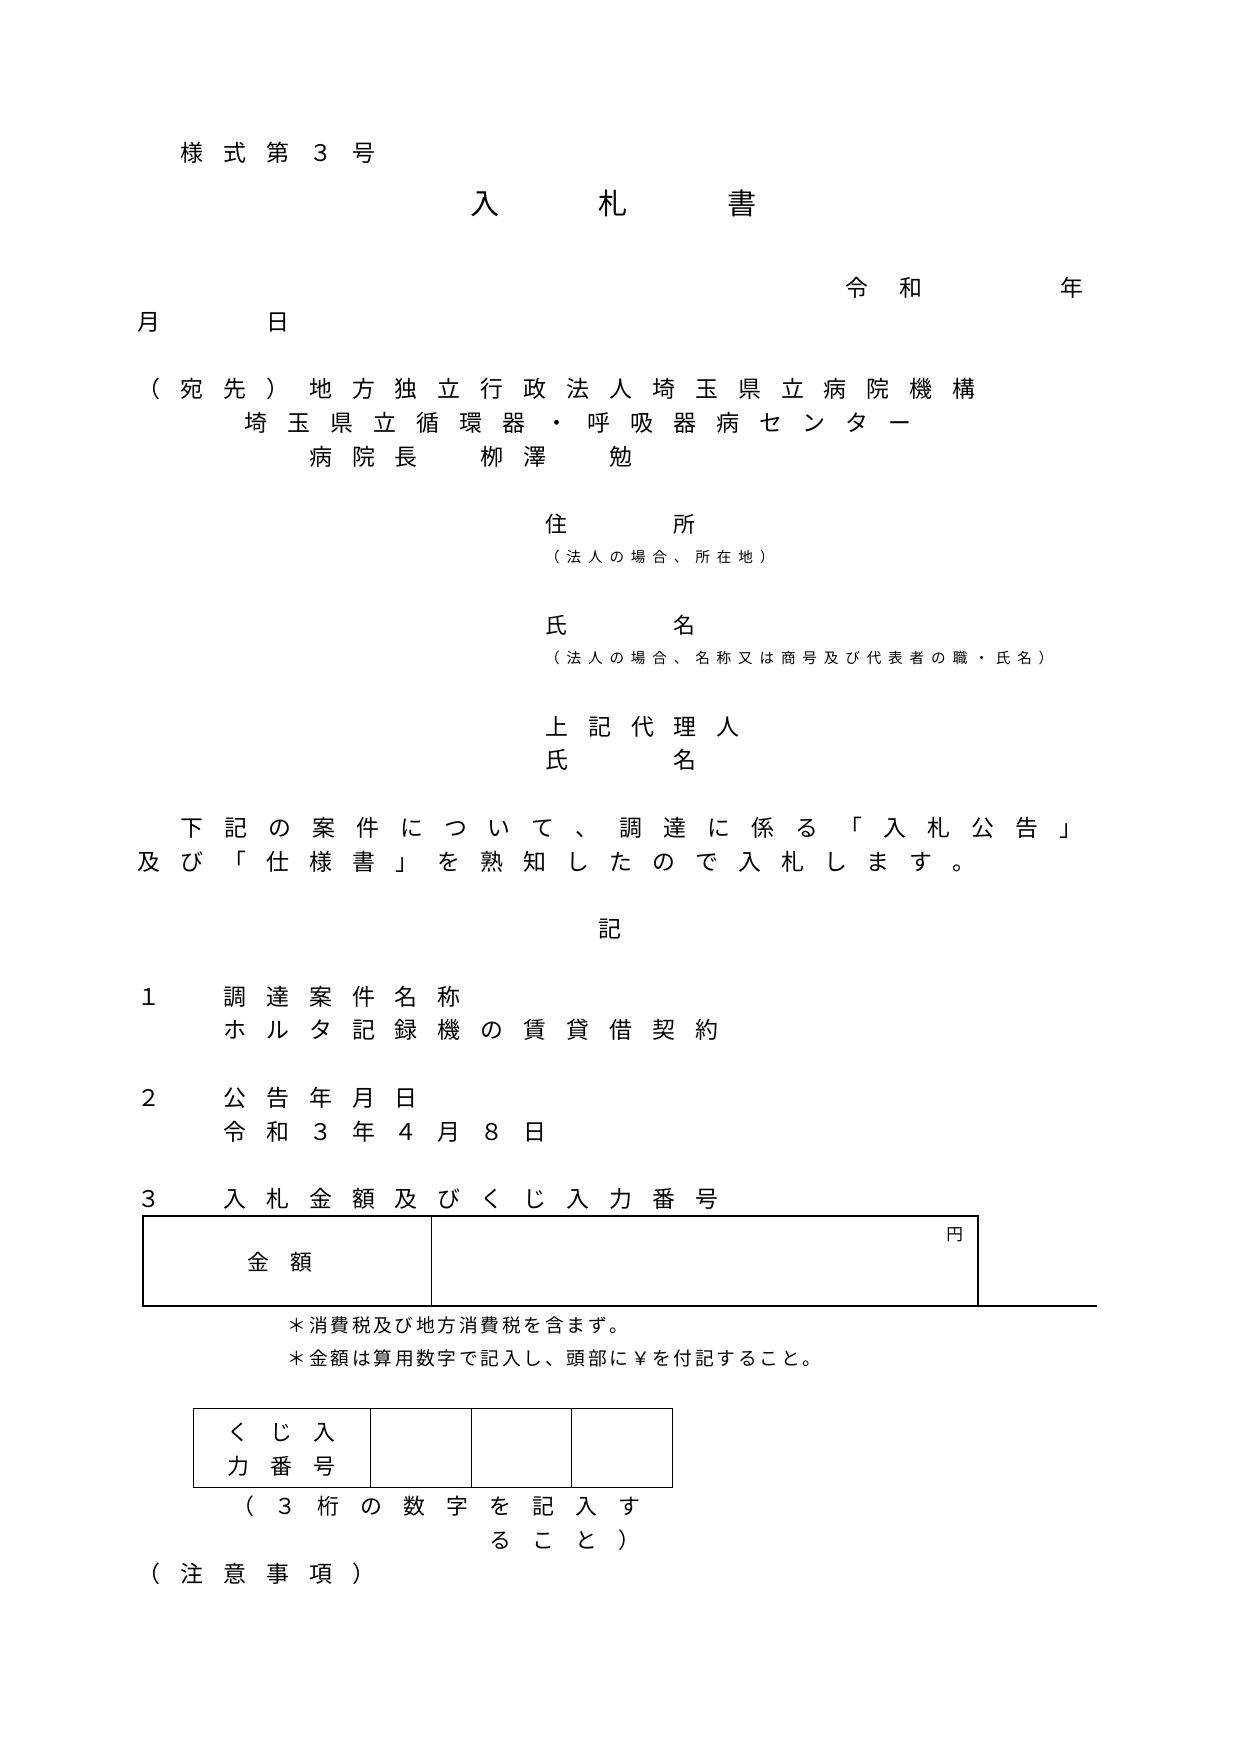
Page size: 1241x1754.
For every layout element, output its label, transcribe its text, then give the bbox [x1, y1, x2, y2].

text 記 [137, 911, 1103, 944]
text 氏 名 [535, 607, 1103, 641]
text 住 所 [535, 506, 1103, 539]
text （注意事項） [137, 1555, 1103, 1589]
text 入 札 書 [137, 168, 1103, 236]
text 下記の案件について、調達に係る「入札公告」及び「仕様書」を熟知したので入札します。 [137, 809, 1103, 877]
table_cell （３桁の数字を記入すること） [193, 1488, 672, 1555]
table_header [572, 1409, 672, 1487]
text 様式第３号 [159, 134, 1103, 168]
text ３ 入札金額及びくじ入力番号 [137, 1181, 1103, 1214]
text （法人の場合、名称又は商号及び代表者の職・氏名） [535, 641, 1103, 674]
text 令和 年 月 日 [137, 269, 1103, 337]
text １ 調達案件名称 [137, 978, 1103, 1012]
text 上記代理人 [137, 708, 1103, 742]
text 令和３年４月８日 [137, 1113, 1103, 1147]
table_header 金額 [144, 1217, 431, 1305]
table_header [371, 1409, 471, 1487]
text 氏 名 [137, 742, 1103, 776]
text ２ 公告年月日 [137, 1079, 1103, 1113]
text （宛先）地方独立行政法人埼玉県立病院機構 [137, 371, 1103, 404]
table_header [472, 1409, 571, 1487]
text 病院長 栁澤 勉 [137, 438, 1103, 472]
table_cell ＊消費税及び地方消費税を含まず。 ＊金額は算用数字で記入し、頭部に￥を付記すること。 [263, 1307, 1097, 1374]
text （法人の場合、所在地） [535, 539, 1103, 573]
table_header くじ入力番号 [194, 1409, 370, 1487]
text 埼玉県立循環器・呼吸器病センター [137, 404, 1103, 438]
text ホルタ記録機の賃貸借契約 [137, 1012, 1103, 1046]
table_header 円 [432, 1217, 977, 1305]
